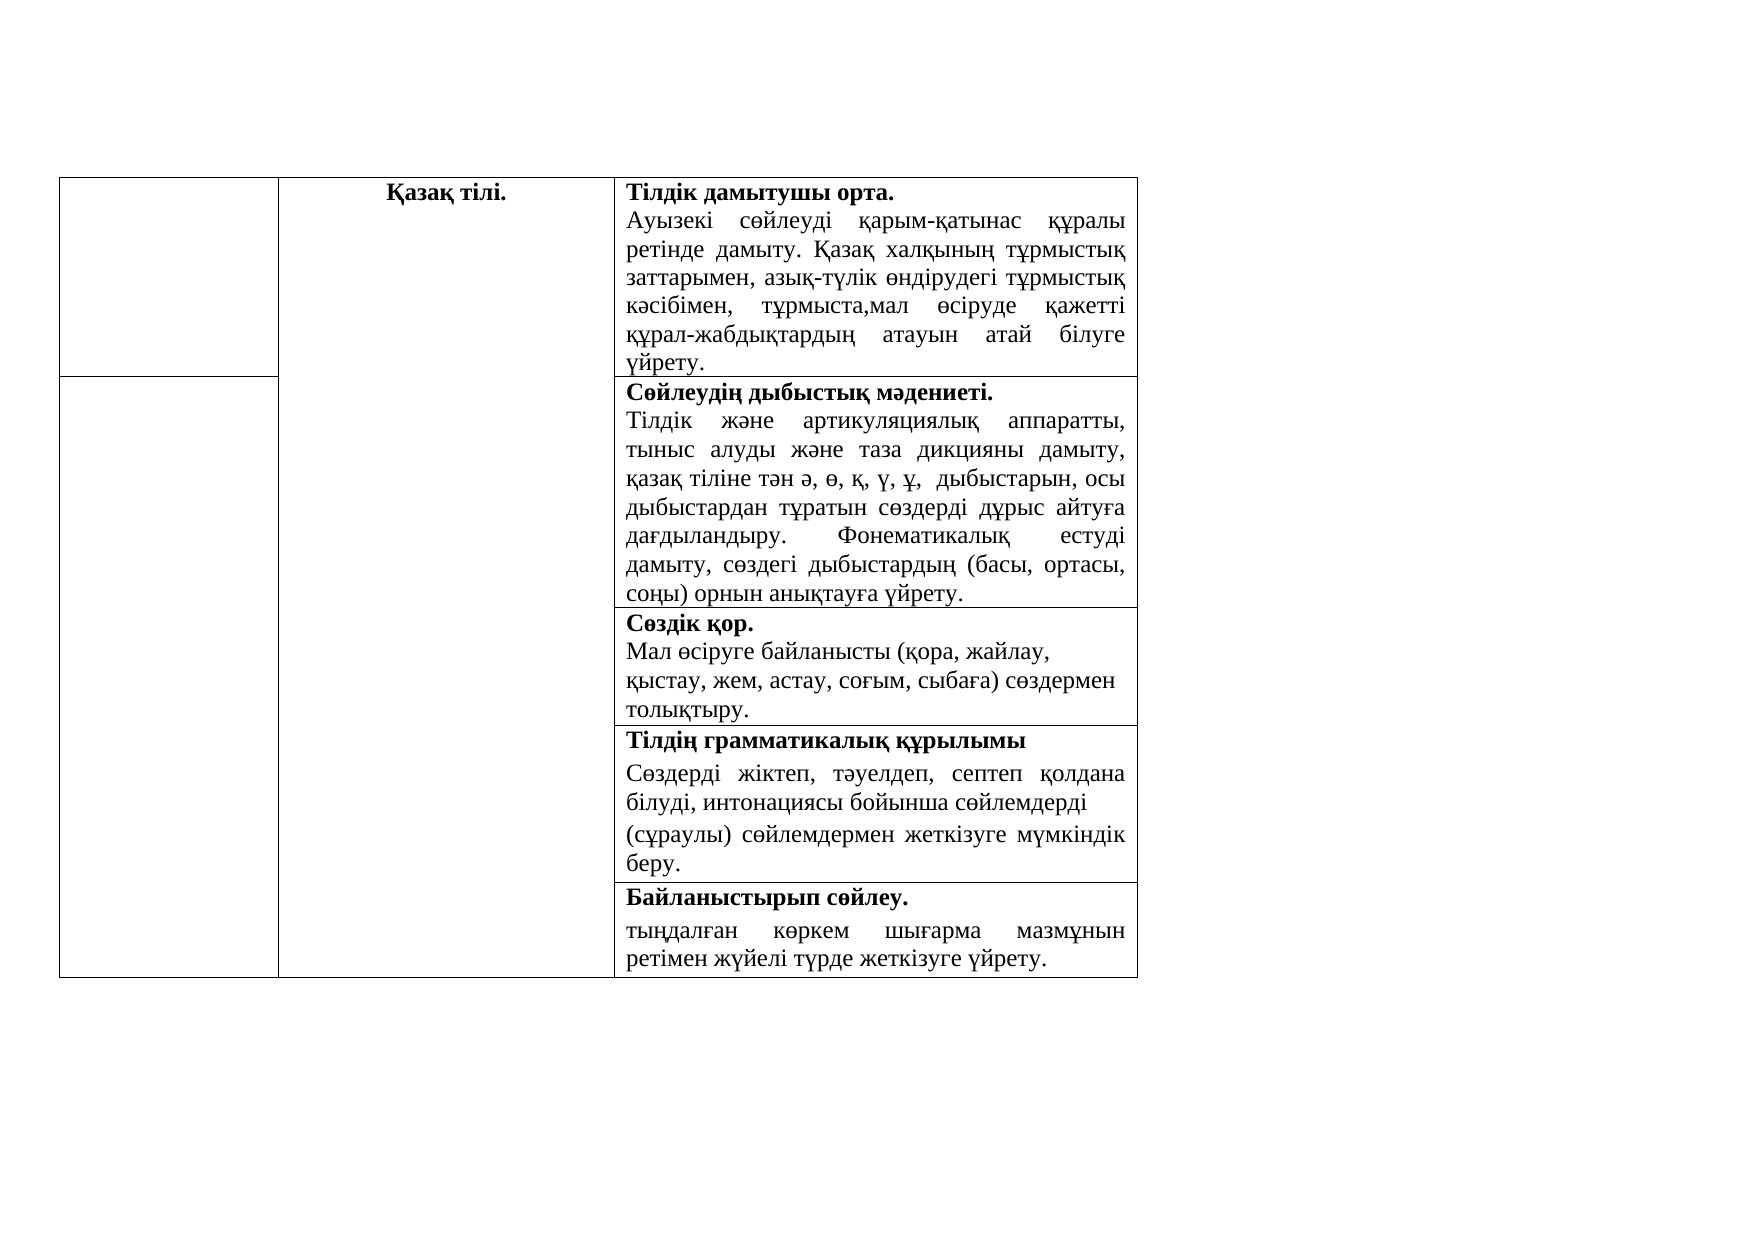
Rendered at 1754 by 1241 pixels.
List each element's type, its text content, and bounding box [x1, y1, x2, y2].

table_cell Тілдік дамытушы орта. Ауызекі сөйлеуді қарым-қатынас құралы ретінде дамыту. Қазақ халқының тұрмыстық заттарымен, азық-түлік өндірудегі тұрмыстық кәсібімен, тұрмыста,мал өсіруде қажетті құрал-жабдықтардың атауын атай білуге үйрету. [615, 178, 1137, 376]
table_cell Тілдің грамматикалық құрылымы Сөздерді жіктеп, тәуелдеп, септеп қолдана білуді, интонациясы бойынша сөйлемдерді (сұраулы) сөйлемдермен жеткізуге мүмкіндік беру. [615, 726, 1137, 882]
table_cell Сөздік қор. Мал өсіруге байланысты (қора, жайлау, қыстау, жем, астау, соғым, сыбаға) сөздермен толықтыру. [615, 608, 1137, 725]
table_cell Қазақ тілі. [279, 178, 614, 977]
table_cell Байланыстырып сөйлеу. тыңдалған көркем шығарма мазмұнын ретімен жүйелі түрде жеткізуге үйрету. [615, 883, 1137, 977]
table_cell [60, 377, 278, 977]
table_cell Сөйлеудің дыбыстық мәдениеті. Тілдік және артикуляциялық аппаратты, тыныс алуды және таза дикцияны дамыту, қазақ тіліне тән ә, ө, қ, ү, ұ, дыбыстарын, осы дыбыстардан тұратын сөздерді дұрыс айтуға дағдыландыру. Фонематикалық естуді дамыту, сөздегі дыбыстардың (басы, ортасы, соңы) орнын анықтауға үйрету. [615, 377, 1137, 607]
